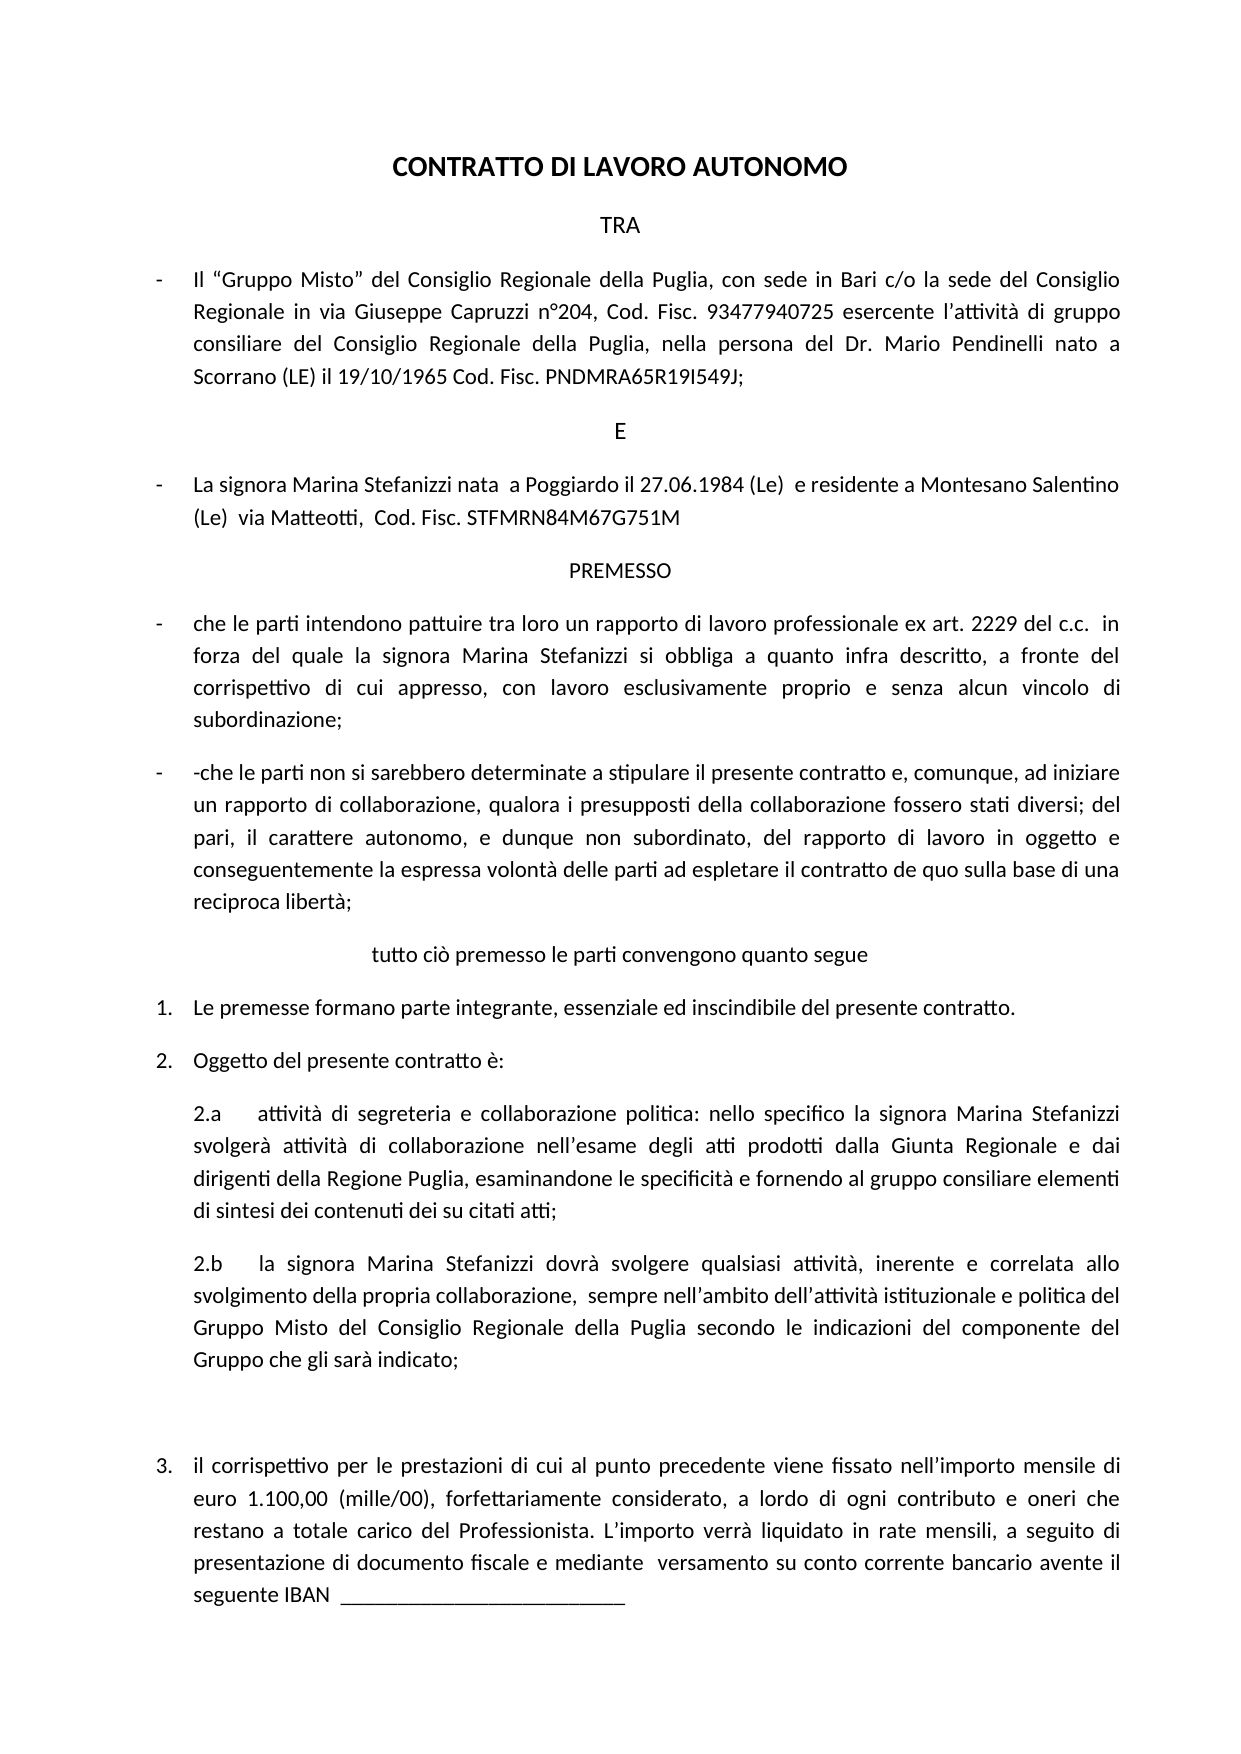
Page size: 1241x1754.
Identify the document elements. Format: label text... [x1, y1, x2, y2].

text E [118, 415, 1122, 445]
list Il “Gruppo Misto” del Consiglio Regionale della Puglia, con sede in Bari c/o la sede del Consiglio Regionale in via Giuseppe Capruzzi n°204, Cod. Fisc. 93477940725 esercente l’attività di gruppo consiliare del Consiglio Regionale della Puglia, nella persona del Dr. Mario Pendinelli nato a Scorrano (LE) il 19/10/1965 Cod. Fisc. PNDMRA65R19I549J; [156, 265, 1122, 390]
list 2.b la signora Marina Stefanizzi dovrà svolgere qualsiasi attività, inerente e correlata allo svolgimento della propria collaborazione, sempre nell’ambito dell’attività istituzionale e politica del Gruppo Misto del Consiglio Regionale della Puglia secondo le indicazioni del componente del Gruppo che gli sarà indicato; [193, 1249, 1122, 1373]
text PREMESSO [118, 556, 1122, 584]
list Oggetto del presente contratto è: [156, 1046, 1122, 1074]
list che le parti intendono pattuire tra loro un rapporto di lavoro professionale ex art. 2229 del c.c. in forza del quale la signora Marina Stefanizzi si obbliga a quanto infra descritto, a fronte del corrispettivo di cui appresso, con lavoro esclusivamente proprio e senza alcun vincolo di subordinazione; [156, 609, 1122, 733]
text CONTRATTO DI LAVORO AUTONOMO [118, 148, 1122, 183]
text tutto ciò premesso le parti convengono quanto segue [118, 940, 1122, 968]
list -che le parti non si sarebbero determinate a stipulare il presente contratto e, comunque, ad iniziare un rapporto di collaborazione, qualora i presupposti della collaborazione fossero stati diversi; del pari, il carattere autonomo, e dunque non subordinato, del rapporto di lavoro in oggetto e conseguentemente la espressa volontà delle parti ad espletare il contratto de quo sulla base di una reciproca libertà; [156, 758, 1122, 915]
list Le premesse formano parte integrante, essenziale ed inscindibile del presente contratto. [156, 993, 1122, 1021]
text TRA [118, 209, 1122, 240]
list La signora Marina Stefanizzi nata a Poggiardo il 27.06.1984 (Le) e residente a Montesano Salentino (Le) via Matteotti, Cod. Fisc. STFMRN84M67G751M [156, 471, 1122, 531]
list 2.a attività di segreteria e collaborazione politica: nello specifico la signora Marina Stefanizzi svolgerà attività di collaborazione nell’esame degli atti prodotti dalla Giunta Regionale e dai dirigenti della Regione Puglia, esaminandone le specificità e fornendo al gruppo consiliare elementi di sintesi dei contenuti dei su citati atti; [193, 1099, 1122, 1224]
list il corrispettivo per le prestazioni di cui al punto precedente viene fissato nell’importo mensile di euro 1.100,00 (mille/00), forfettariamente considerato, a lordo di ogni contributo e oneri che restano a totale carico del Professionista. L’importo verrà liquidato in rate mensili, a seguito di presentazione di documento fiscale e mediante versamento su conto corrente bancario avente il seguente IBAN _________________________ [156, 1451, 1122, 1608]
